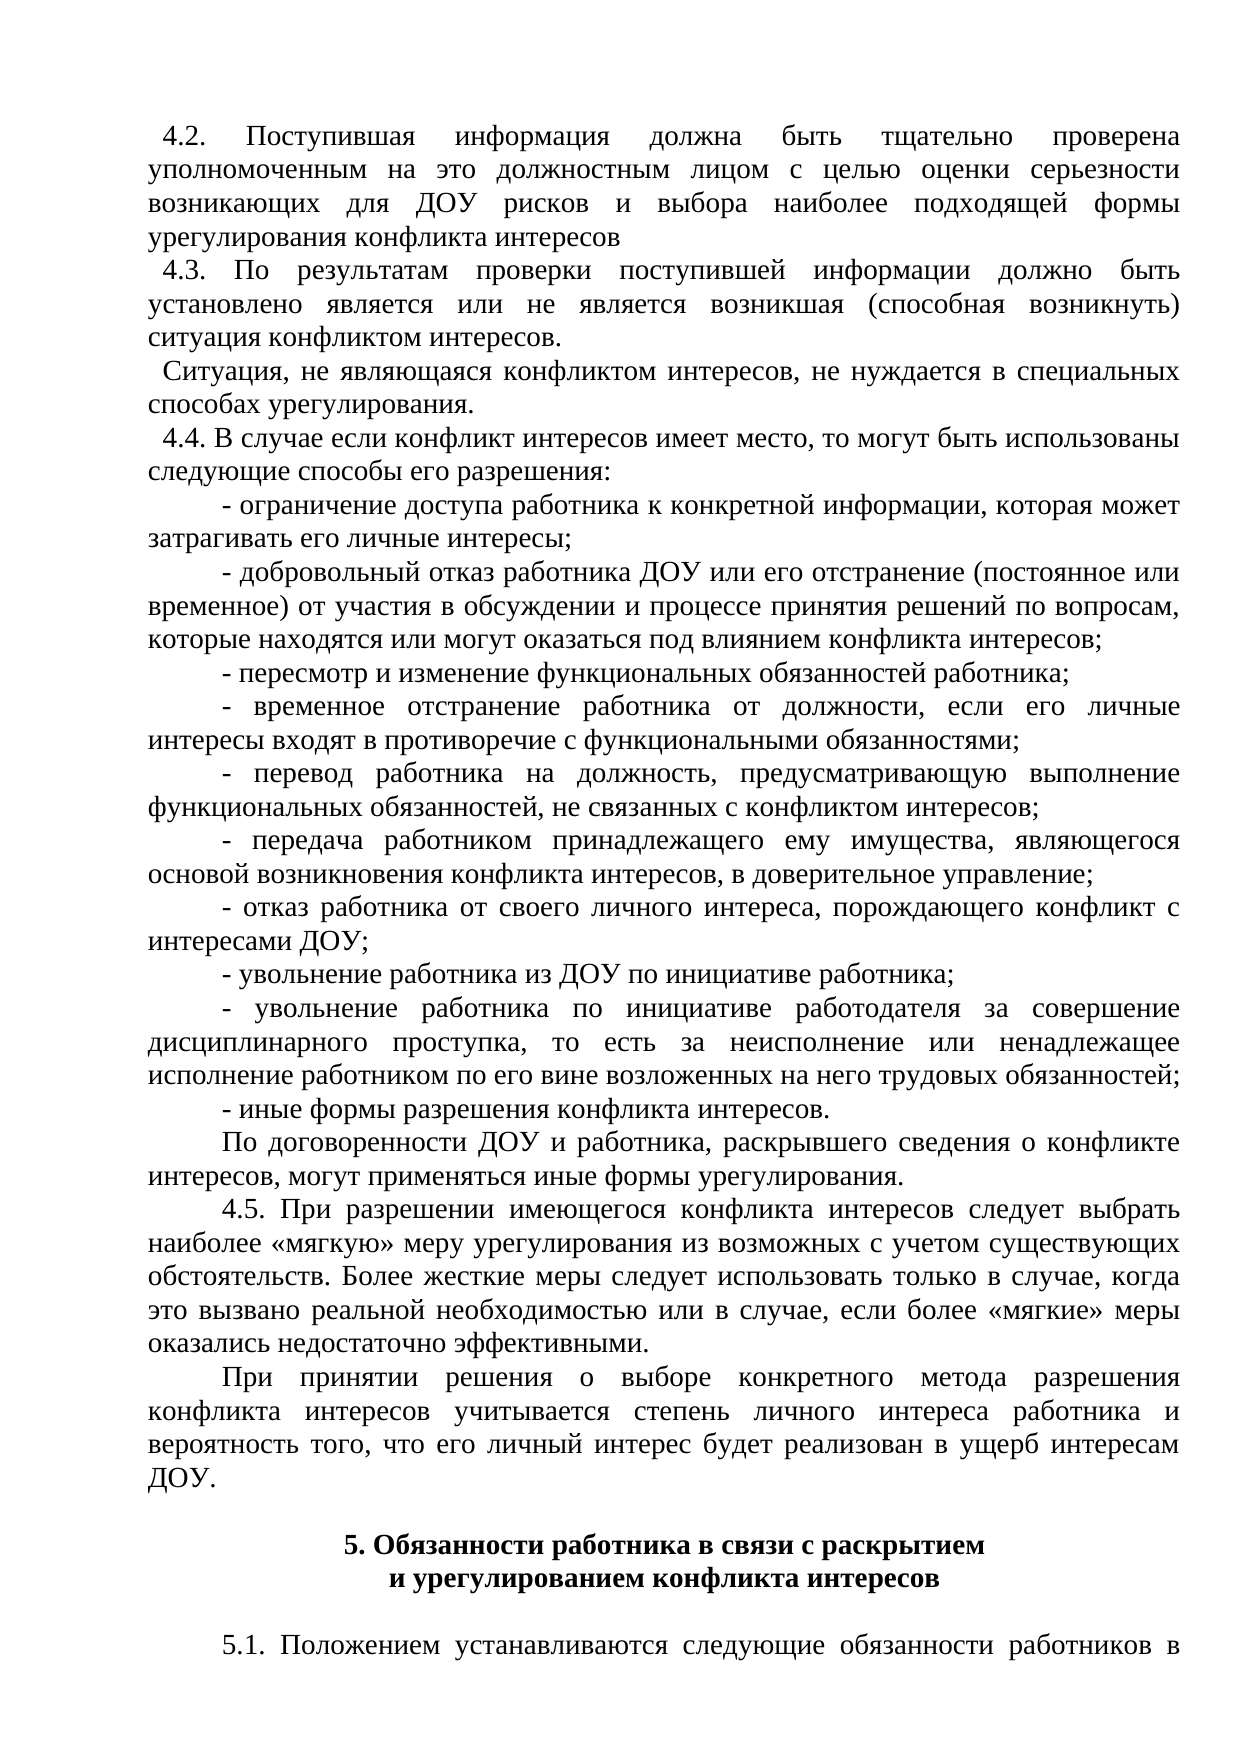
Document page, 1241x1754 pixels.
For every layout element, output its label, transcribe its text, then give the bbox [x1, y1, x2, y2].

text 5. Обязанности работника в связи с раскрытием [148, 1527, 1181, 1560]
text и урегулированием конфликта интересов [148, 1560, 1181, 1594]
text При принятии решения о выборе конкретного метода разрешения конфликта интересов учитывается степень личного интереса работника и вероятность того, что его личный интерес будет реализован в ущерб интересам ДОУ. [148, 1359, 1181, 1493]
text 4.5. При разрешении имеющегося конфликта интересов следует выбрать наиболее «мягкую» меру урегулирования из возможных с учетом существующих обстоятельств. Более жесткие меры следует использовать только в случае, когда это вызвано реальной необходимостью или в случае, если более «мягкие» меры оказались недостаточно эффективными. [148, 1191, 1181, 1359]
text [148, 1627, 1181, 1661]
text 4.4. В случае если конфликт интересов имеет место, то могут быть использованы следующие способы его разрешения: [148, 420, 1181, 487]
text - временное отстранение работника от должности, если его личные интересы входят в противоречие с функциональными обязанностями; [148, 688, 1181, 755]
text - пересмотр и изменение функциональных обязанностей работника; [148, 655, 1181, 688]
text 4.3. По результатам проверки поступившей информации должно быть установлено является или не является возникшая (способная возникнуть) ситуация конфликтом интересов. [148, 252, 1181, 353]
text - добровольный отказ работника ДОУ или его отстранение (постоянное или временное) от участия в обсуждении и процессе принятия решений по вопросам, которые находятся или могут оказаться под влиянием конфликта интересов; [148, 554, 1181, 655]
text - увольнение работника по инициативе работодателя за совершение дисциплинарного проступка, то есть за неисполнение или ненадлежащее исполнение работником по его вине возложенных на него трудовых обязанностей; [148, 990, 1181, 1091]
text 4.2. Поступившая информация должна быть тщательно проверена уполномоченным на это должностным лицом с целью оценки серьезности возникающих для ДОУ рисков и выбора наиболее подходящей формы урегулирования конфликта интересов [148, 118, 1181, 252]
text По договоренности ДОУ и работника, раскрывшего сведения о конфликте интересов, могут применяться иные формы урегулирования. [148, 1124, 1181, 1191]
text - ограничение доступа работника к конкретной информации, которая может затрагивать его личные интересы; [148, 487, 1181, 554]
text - иные формы разрешения конфликта интересов. [148, 1091, 1181, 1124]
text - увольнение работника из ДОУ по инициативе работника; [148, 957, 1181, 990]
text - отказ работника от своего личного интереса, порождающего конфликт с интересами ДОУ; [148, 889, 1181, 957]
text - передача работником принадлежащего ему имущества, являющегося основой возникновения конфликта интересов, в доверительное управление; [148, 822, 1181, 889]
text - перевод работника на должность, предусматривающую выполнение функциональных обязанностей, не связанных с конфликтом интересов; [148, 755, 1181, 822]
text Ситуация, не являющаяся конфликтом интересов, не нуждается в специальных способах урегулирования. [148, 353, 1181, 420]
